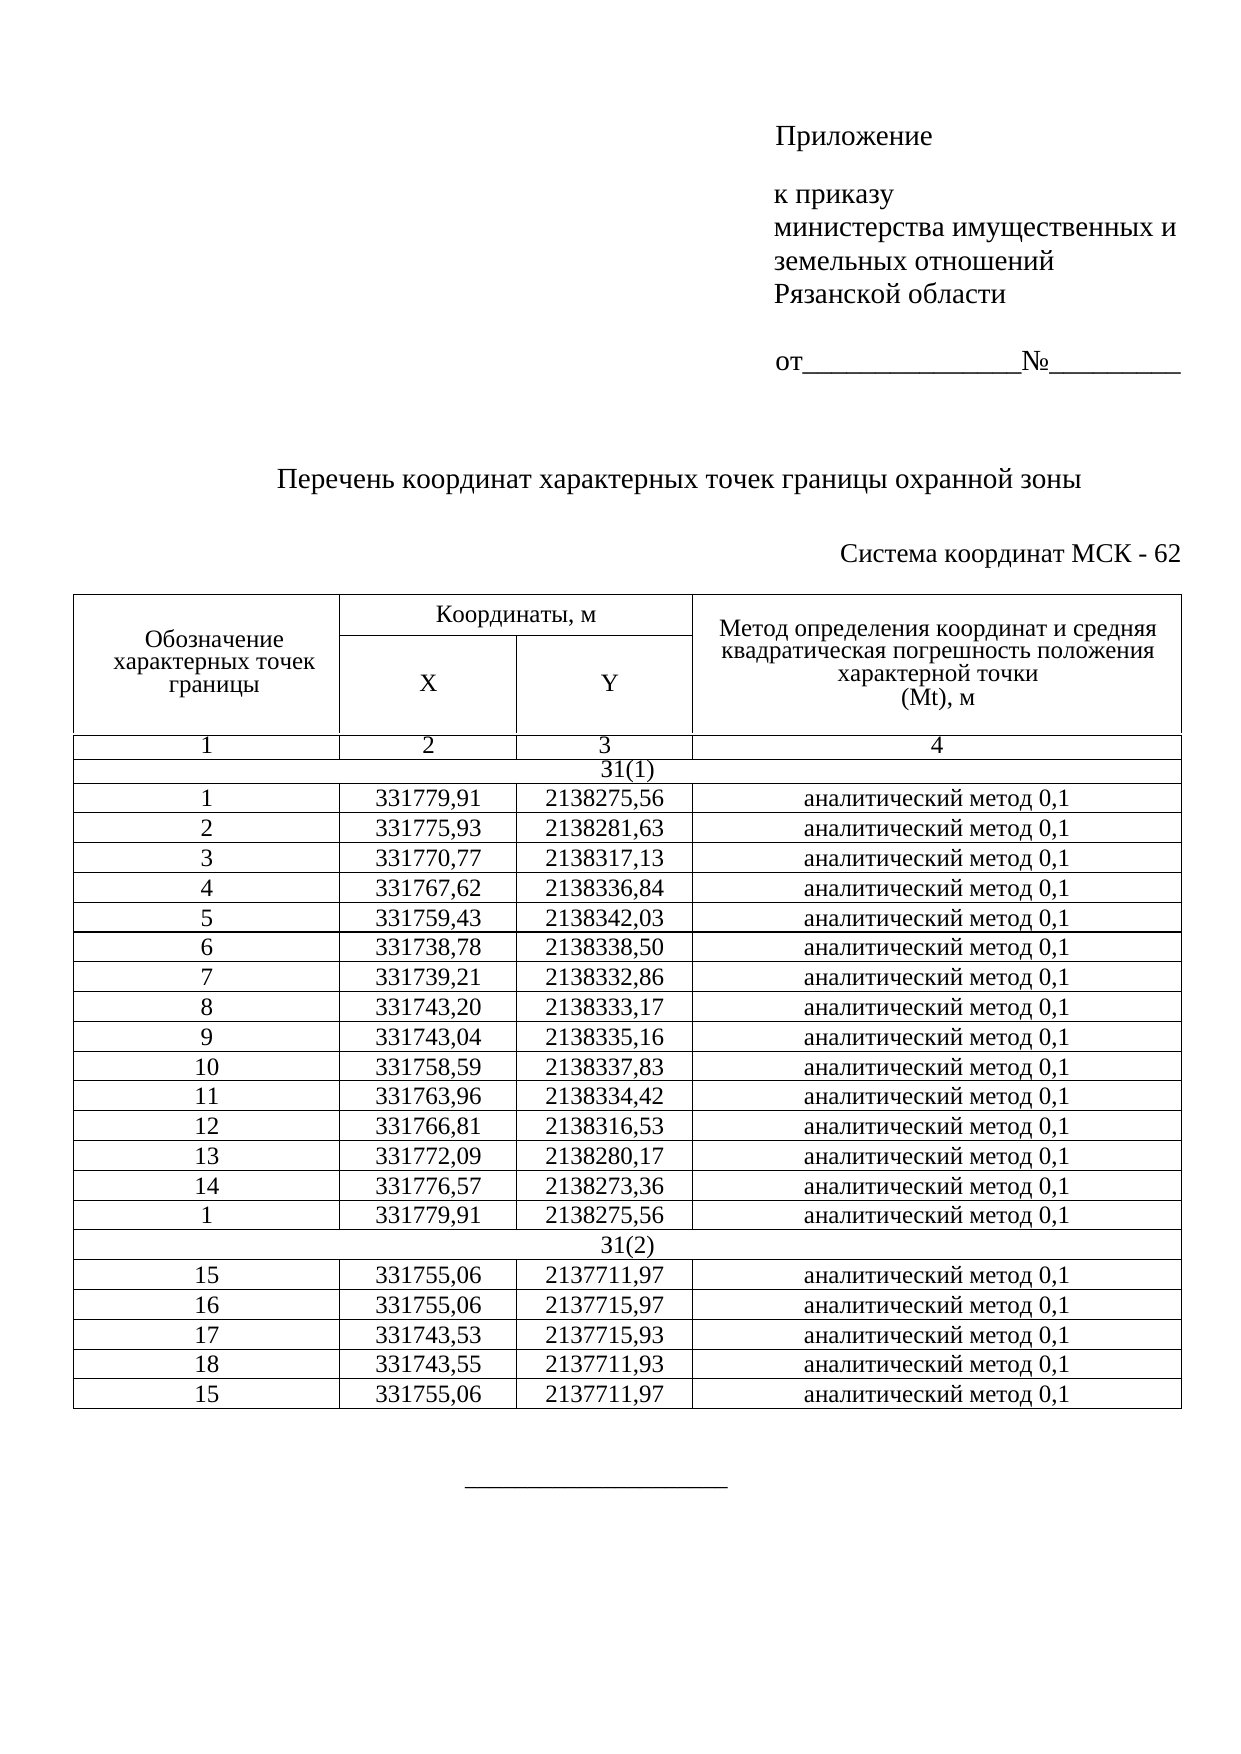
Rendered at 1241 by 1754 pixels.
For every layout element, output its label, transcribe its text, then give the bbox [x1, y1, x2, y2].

table_cell 331779,91 [340, 1201, 516, 1229]
table_cell аналитический метод 0,1 [693, 1052, 1181, 1080]
table_cell 9 [74, 1022, 339, 1051]
table_cell 2 [74, 813, 339, 842]
table_cell 331776,57 [340, 1171, 516, 1199]
text Рязанской области [177, 276, 1181, 310]
text министерства имущественных и [693, 209, 1181, 243]
table_cell аналитический метод 0,1 [693, 1171, 1181, 1199]
table_cell 331755,06 [340, 1260, 516, 1289]
table_cell 5 [74, 903, 339, 931]
table_cell 11 [74, 1081, 339, 1110]
table_cell 331758,59 [340, 1052, 516, 1080]
text Система координат МСК - 62 [177, 542, 1181, 567]
table_cell 7 [74, 962, 339, 991]
text от_______________№_________ [177, 343, 1181, 377]
table_cell 2137715,93 [517, 1320, 692, 1348]
table_cell Y [517, 636, 692, 732]
table_cell аналитический метод 0,1 [693, 873, 1181, 902]
table_cell 2138336,84 [517, 873, 692, 902]
table_cell 8 [74, 992, 339, 1021]
table_cell 331775,93 [340, 813, 516, 842]
table_cell 13 [74, 1141, 339, 1170]
table_cell аналитический метод 0,1 [693, 1290, 1181, 1319]
table_cell аналитический метод 0,1 [693, 933, 1181, 961]
text к приказу [693, 176, 1181, 209]
table_cell 2137711,93 [517, 1350, 692, 1378]
table_cell 1 [74, 1201, 339, 1229]
table_cell аналитический метод 0,1 [693, 1260, 1181, 1289]
table_header 1 [74, 736, 339, 758]
text земельных отношений [177, 243, 1181, 276]
table_cell аналитический метод 0,1 [693, 843, 1181, 872]
table_cell Х [340, 636, 516, 732]
table_cell 331743,04 [340, 1022, 516, 1051]
text Перечень координат характерных точек границы охранной зоны [177, 461, 1181, 494]
table_cell 331743,20 [340, 992, 516, 1021]
table_cell 2138281,63 [517, 813, 692, 842]
table_cell аналитический метод 0,1 [693, 1350, 1181, 1378]
table_cell аналитический метод 0,1 [693, 784, 1181, 812]
table_header 4 [693, 736, 1181, 758]
table_cell аналитический метод 0,1 [693, 1081, 1181, 1110]
table_cell 331779,91 [340, 784, 516, 812]
table_header 2 [340, 736, 516, 758]
table_cell аналитический метод 0,1 [693, 1141, 1181, 1170]
table_cell 331772,09 [340, 1141, 516, 1170]
table_cell 331738,78 [340, 933, 516, 961]
table_cell 331767,62 [340, 873, 516, 902]
table_cell 2138335,16 [517, 1022, 692, 1051]
table_cell 331739,21 [340, 962, 516, 991]
table_cell 2138338,50 [517, 933, 692, 961]
table_cell 331766,81 [340, 1111, 516, 1140]
table_cell аналитический метод 0,1 [693, 962, 1181, 991]
table_cell 15 [74, 1260, 339, 1289]
table_cell 2138317,13 [517, 843, 692, 872]
table_cell аналитический метод 0,1 [693, 903, 1181, 931]
table_cell аналитический метод 0,1 [693, 992, 1181, 1021]
table_cell 2138333,17 [517, 992, 692, 1021]
table_cell 3 [74, 843, 339, 872]
table_cell 6 [74, 933, 339, 961]
table_cell 2137711,97 [517, 1260, 692, 1289]
table_header Обозначение характерных точек границы [74, 595, 339, 732]
table_cell 2138280,17 [517, 1141, 692, 1170]
table_cell 2137715,97 [517, 1290, 692, 1319]
table_cell 331755,06 [340, 1379, 516, 1408]
table_header Координаты, м [340, 595, 692, 635]
table_cell 2138334,42 [517, 1081, 692, 1110]
table_cell 4 [74, 873, 339, 902]
table_cell 12 [74, 1111, 339, 1140]
table_cell 331763,96 [340, 1081, 516, 1110]
table_cell 16 [74, 1290, 339, 1319]
table_cell аналитический метод 0,1 [693, 1201, 1181, 1229]
table_cell 1 [74, 784, 339, 812]
table_cell 331743,53 [340, 1320, 516, 1348]
table_cell 2138275,56 [517, 784, 692, 812]
table_cell 17 [74, 1320, 339, 1348]
table_cell 2138273,36 [517, 1171, 692, 1199]
table_cell 331770,77 [340, 843, 516, 872]
table_cell 2138337,83 [517, 1052, 692, 1080]
table_cell 10 [74, 1052, 339, 1080]
table_cell 2138342,03 [517, 903, 692, 931]
table_cell 2138275,56 [517, 1201, 692, 1229]
table_cell 2138316,53 [517, 1111, 692, 1140]
table_cell аналитический метод 0,1 [693, 1320, 1181, 1348]
table_header Метод определения координат и средняя квадратическая погрешность положения характерной точки (Мt), м [693, 595, 1181, 732]
table_cell аналитический метод 0,1 [693, 1022, 1181, 1051]
table_cell 331759,43 [340, 903, 516, 931]
table_cell 331755,06 [340, 1290, 516, 1319]
table_header 3 [517, 736, 692, 758]
text _____________________ [177, 1462, 1181, 1491]
table_cell 15 [74, 1379, 339, 1408]
table_cell З1(2) [74, 1230, 1181, 1259]
table_cell аналитический метод 0,1 [693, 1111, 1181, 1140]
table_cell 2137711,97 [517, 1379, 692, 1408]
table_cell 331743,55 [340, 1350, 516, 1378]
table_cell З1(1) [74, 760, 1181, 782]
table_cell аналитический метод 0,1 [693, 813, 1181, 842]
table_cell 18 [74, 1350, 339, 1378]
text Приложение [177, 118, 1181, 152]
table_cell 2138332,86 [517, 962, 692, 991]
table_cell аналитический метод 0,1 [693, 1379, 1181, 1408]
table_cell 14 [74, 1171, 339, 1199]
